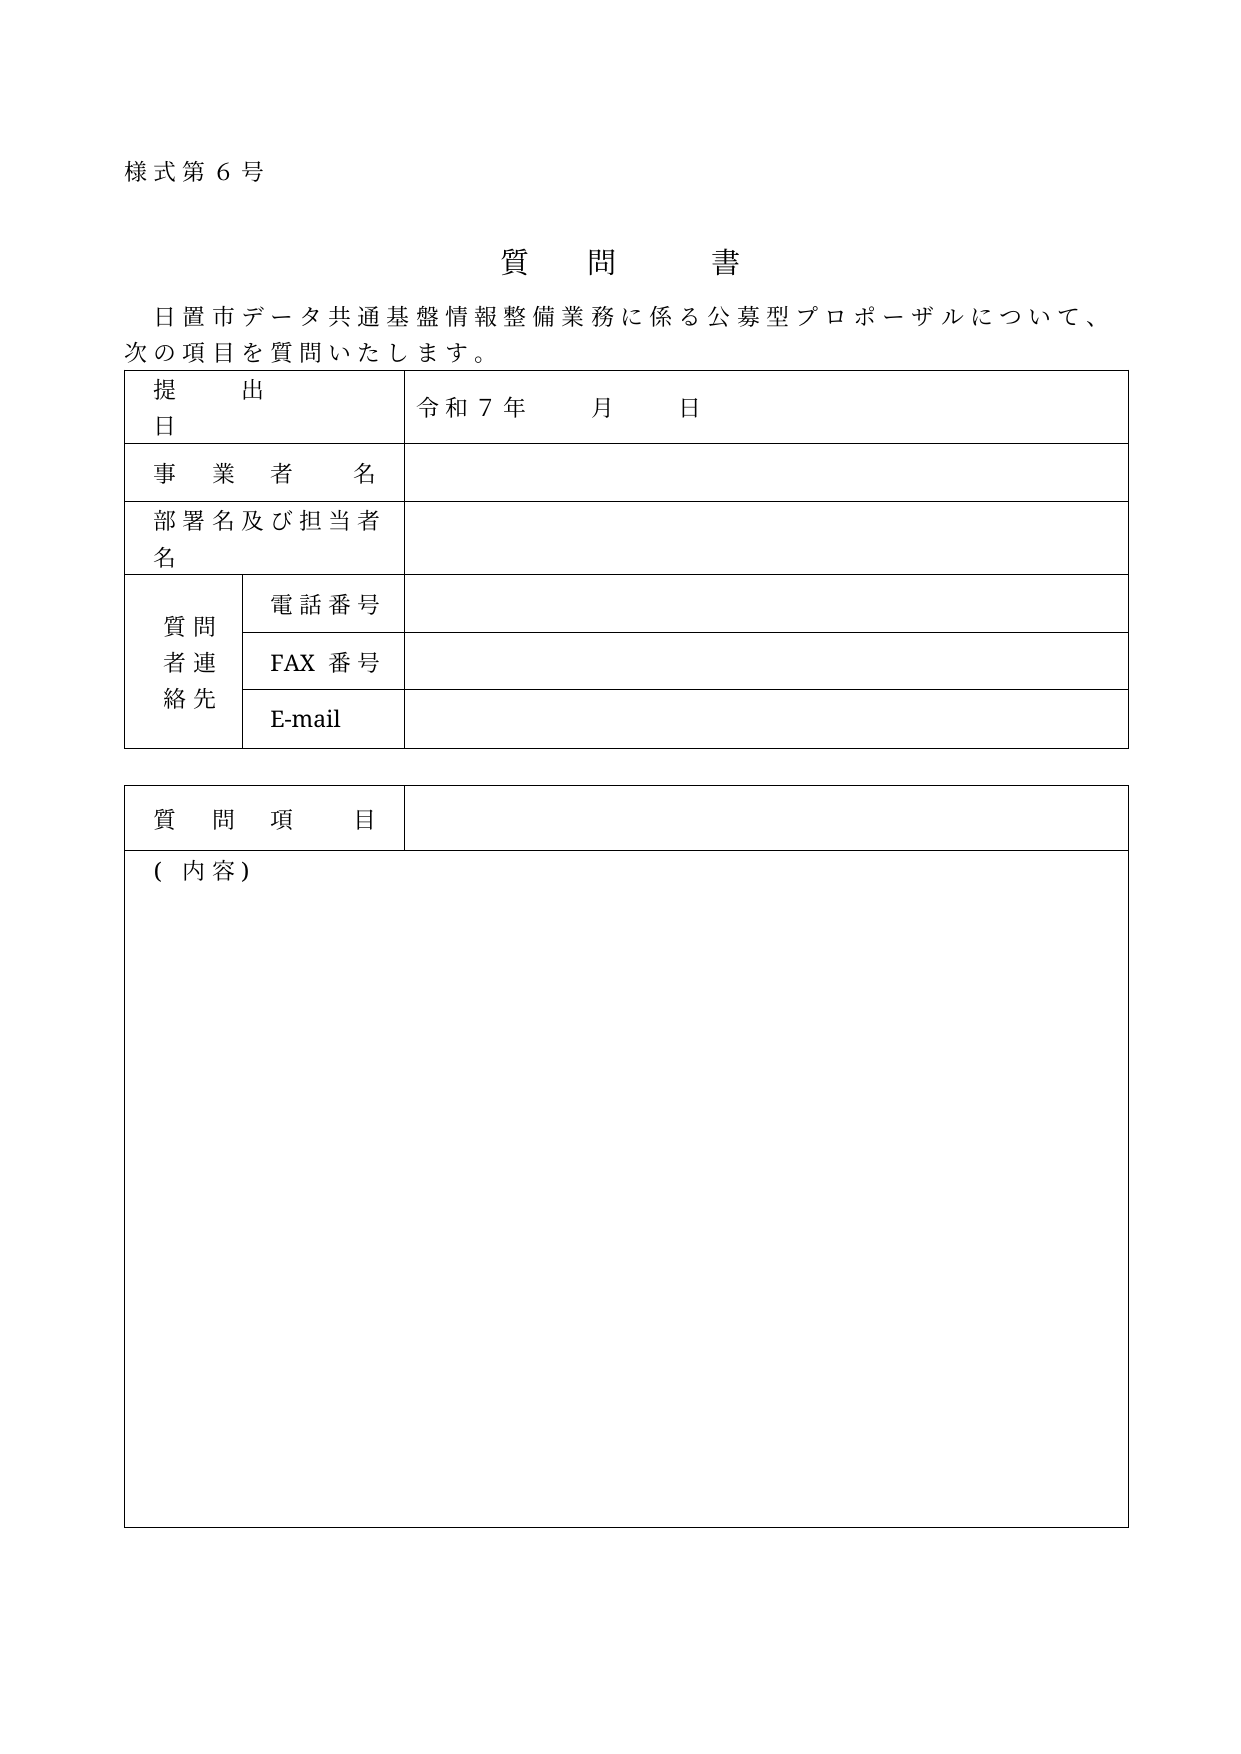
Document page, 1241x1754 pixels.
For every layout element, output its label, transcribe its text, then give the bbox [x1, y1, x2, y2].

table_header 令和７年 月 日 [405, 371, 1128, 443]
table_cell E-mail [243, 690, 404, 748]
text 質問書 [124, 224, 1116, 297]
table_header 質問項目 [125, 786, 404, 850]
text 様式第６号 [124, 152, 1116, 188]
table_cell 電話番号 [243, 575, 404, 632]
table_header 提出日 [125, 371, 404, 443]
table_header [405, 786, 1128, 850]
table_cell 部署名及び担当者名 [125, 502, 404, 574]
table_cell (内容) [125, 851, 1128, 1527]
text 日置市データ共通基盤情報整備業務に係る公募型プロポーザルについて、次の項目を質問いたします。 [124, 297, 1116, 369]
table_cell 事業者名 [125, 444, 404, 501]
table_cell [405, 575, 1128, 632]
table_cell 質問者連絡先 [125, 575, 242, 748]
table_cell FAX番号 [243, 633, 404, 689]
table_cell [405, 633, 1128, 689]
table_cell [405, 690, 1128, 748]
table_cell [405, 444, 1128, 501]
table_cell [405, 502, 1128, 574]
